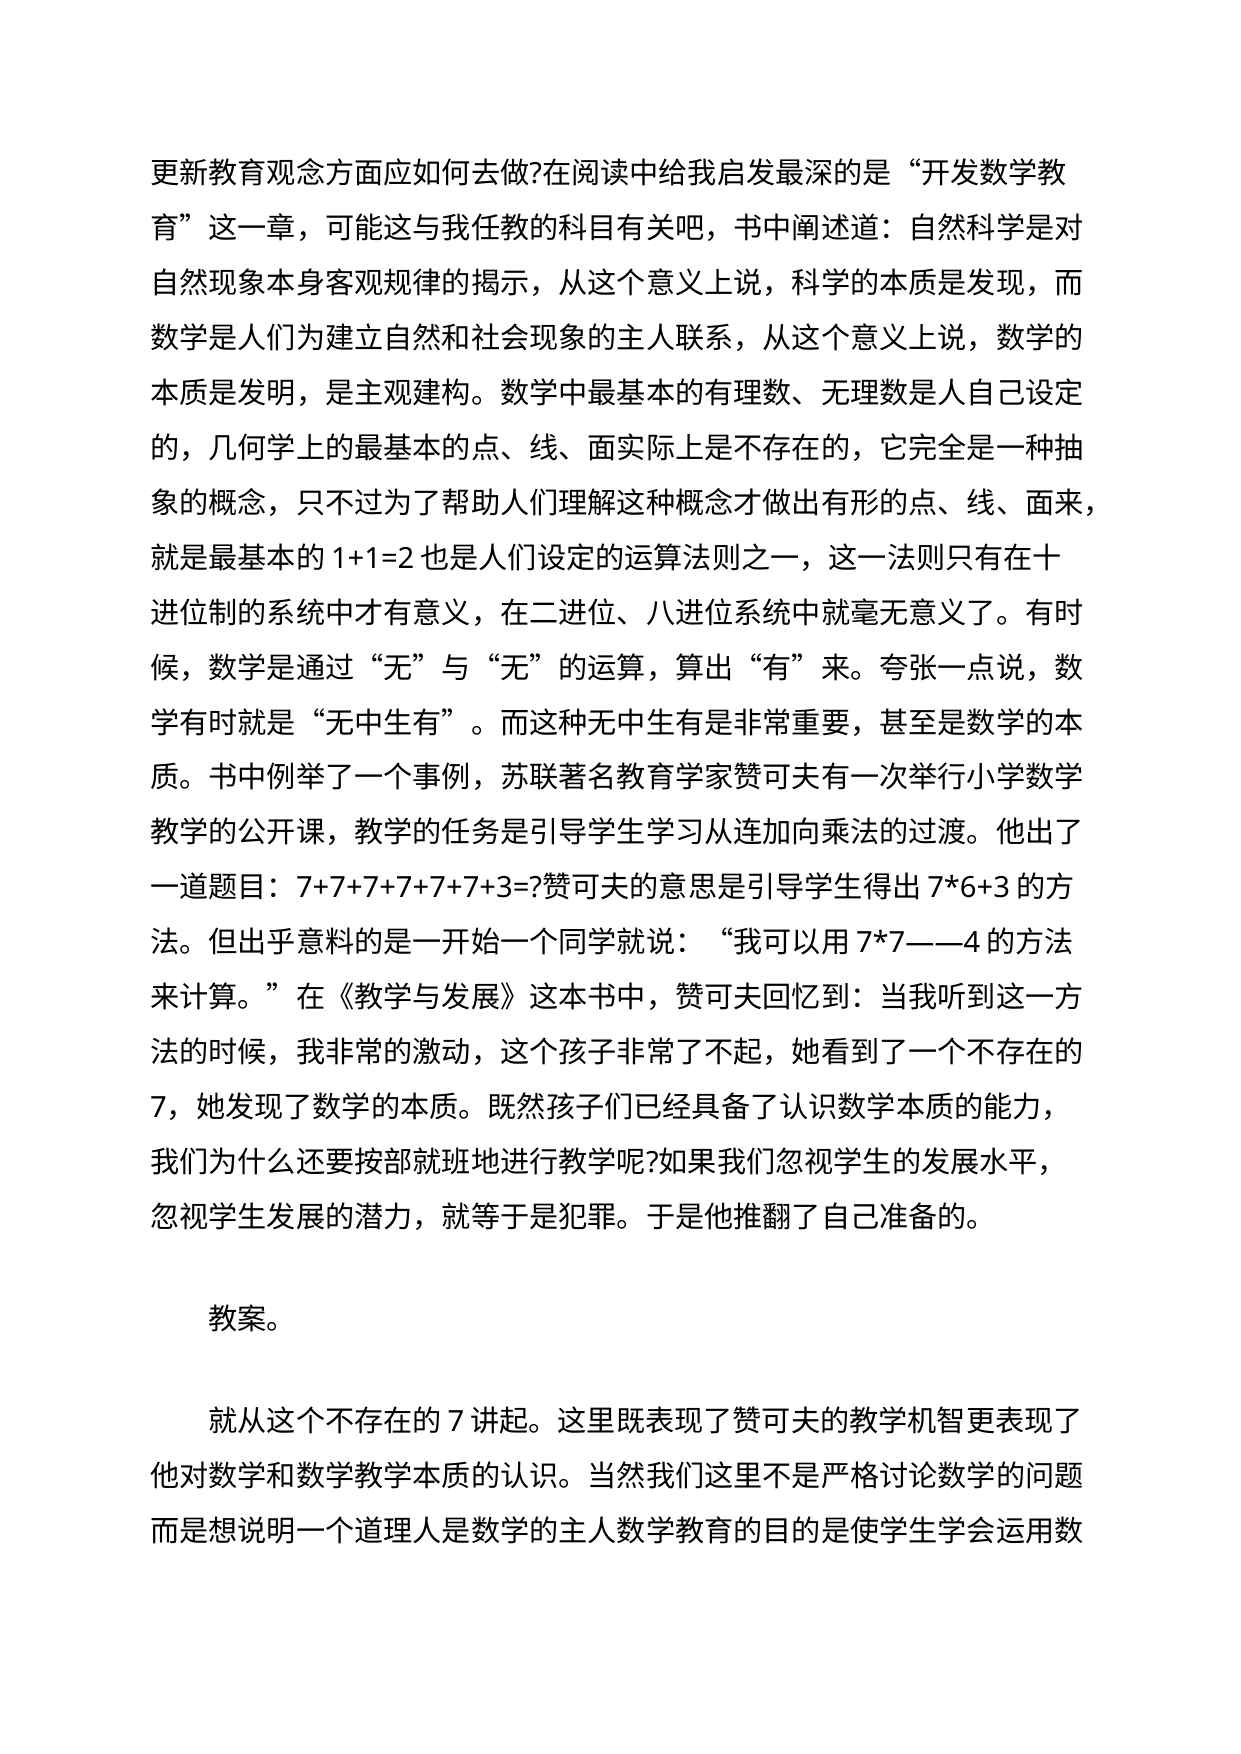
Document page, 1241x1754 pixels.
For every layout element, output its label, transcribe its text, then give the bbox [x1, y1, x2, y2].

text 教案。 [150, 1295, 1090, 1338]
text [150, 150, 1090, 1236]
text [150, 1397, 1090, 1549]
